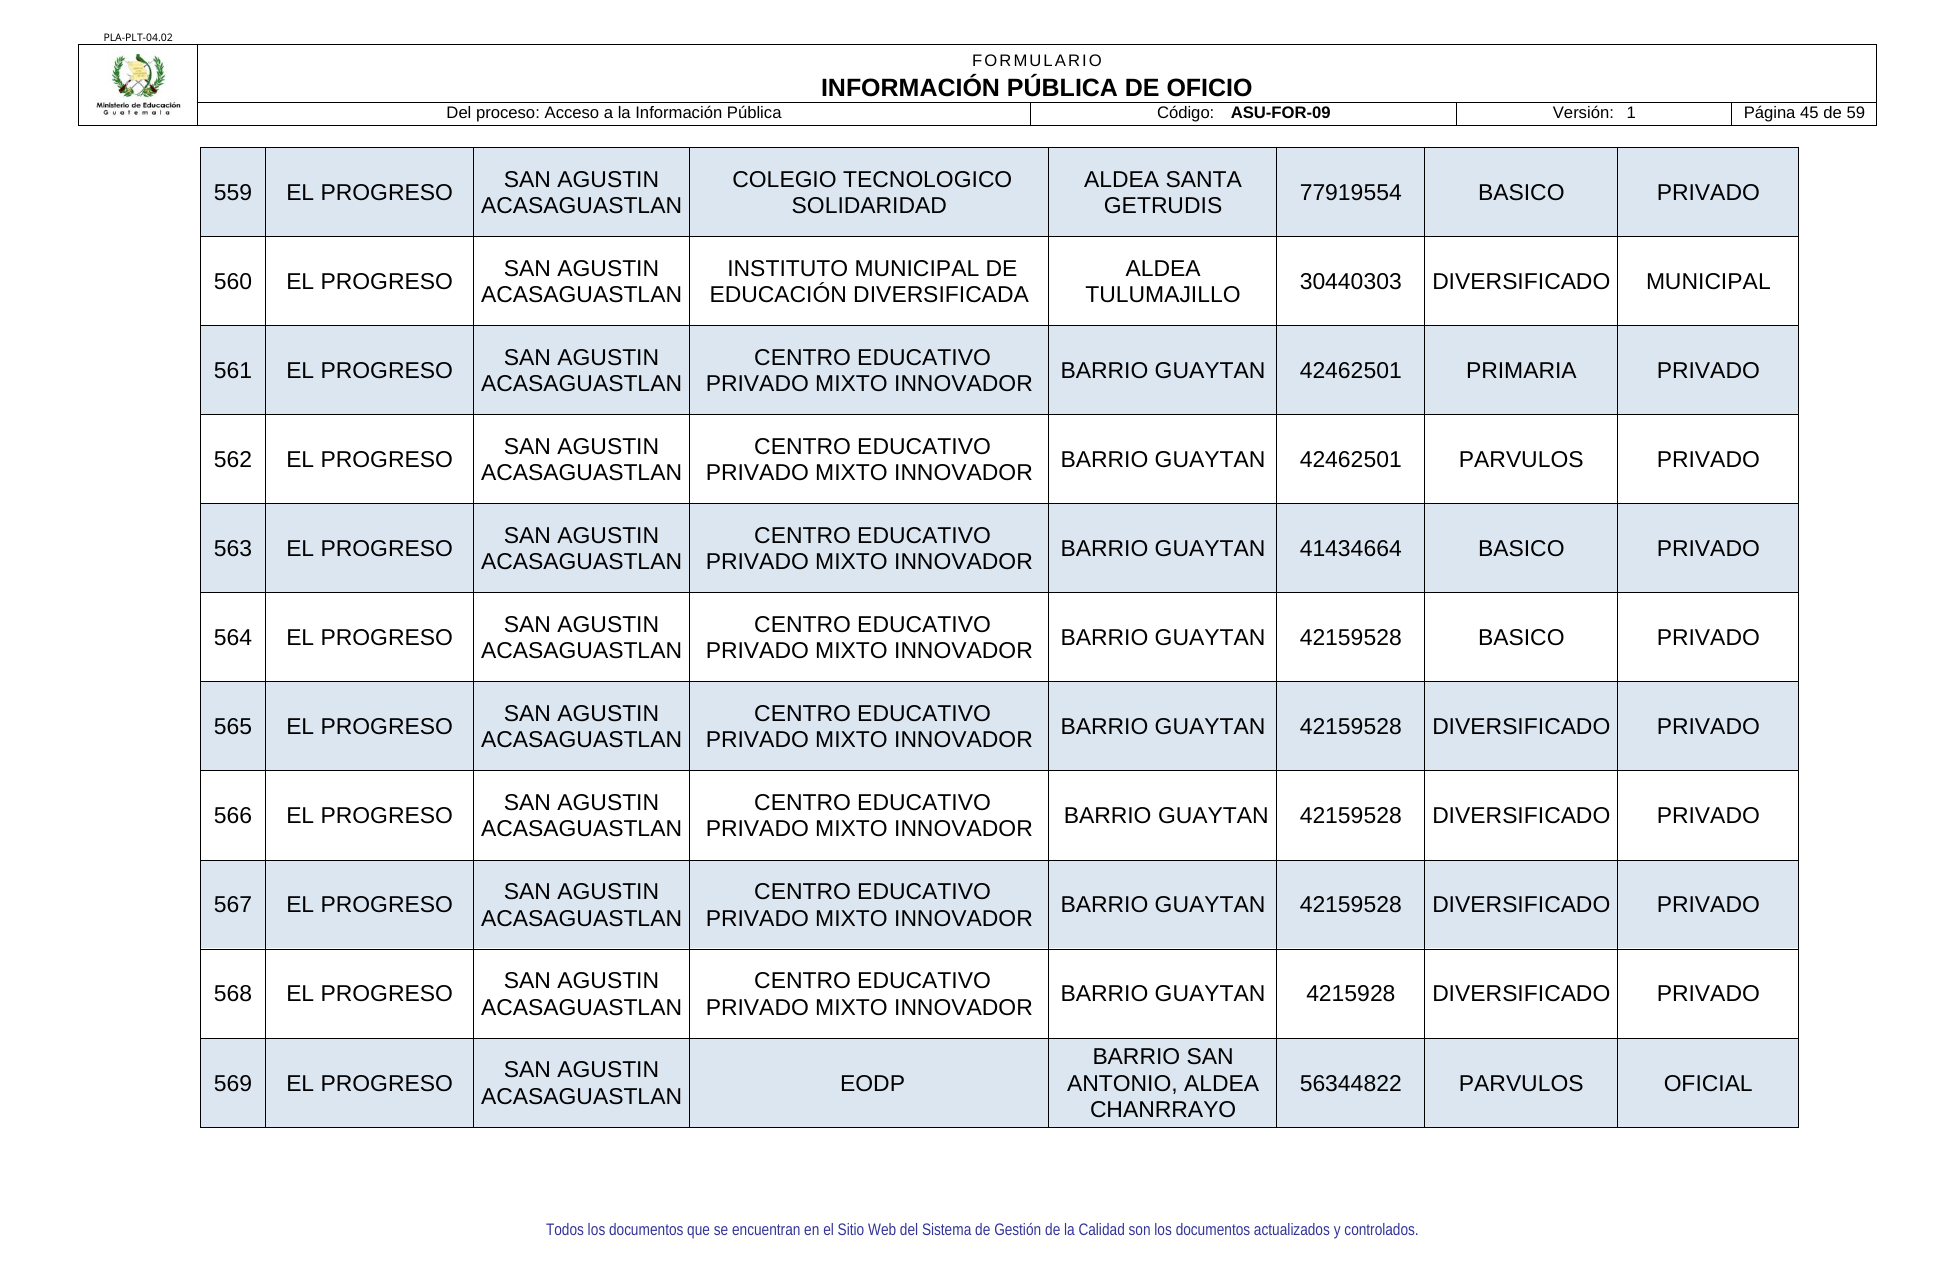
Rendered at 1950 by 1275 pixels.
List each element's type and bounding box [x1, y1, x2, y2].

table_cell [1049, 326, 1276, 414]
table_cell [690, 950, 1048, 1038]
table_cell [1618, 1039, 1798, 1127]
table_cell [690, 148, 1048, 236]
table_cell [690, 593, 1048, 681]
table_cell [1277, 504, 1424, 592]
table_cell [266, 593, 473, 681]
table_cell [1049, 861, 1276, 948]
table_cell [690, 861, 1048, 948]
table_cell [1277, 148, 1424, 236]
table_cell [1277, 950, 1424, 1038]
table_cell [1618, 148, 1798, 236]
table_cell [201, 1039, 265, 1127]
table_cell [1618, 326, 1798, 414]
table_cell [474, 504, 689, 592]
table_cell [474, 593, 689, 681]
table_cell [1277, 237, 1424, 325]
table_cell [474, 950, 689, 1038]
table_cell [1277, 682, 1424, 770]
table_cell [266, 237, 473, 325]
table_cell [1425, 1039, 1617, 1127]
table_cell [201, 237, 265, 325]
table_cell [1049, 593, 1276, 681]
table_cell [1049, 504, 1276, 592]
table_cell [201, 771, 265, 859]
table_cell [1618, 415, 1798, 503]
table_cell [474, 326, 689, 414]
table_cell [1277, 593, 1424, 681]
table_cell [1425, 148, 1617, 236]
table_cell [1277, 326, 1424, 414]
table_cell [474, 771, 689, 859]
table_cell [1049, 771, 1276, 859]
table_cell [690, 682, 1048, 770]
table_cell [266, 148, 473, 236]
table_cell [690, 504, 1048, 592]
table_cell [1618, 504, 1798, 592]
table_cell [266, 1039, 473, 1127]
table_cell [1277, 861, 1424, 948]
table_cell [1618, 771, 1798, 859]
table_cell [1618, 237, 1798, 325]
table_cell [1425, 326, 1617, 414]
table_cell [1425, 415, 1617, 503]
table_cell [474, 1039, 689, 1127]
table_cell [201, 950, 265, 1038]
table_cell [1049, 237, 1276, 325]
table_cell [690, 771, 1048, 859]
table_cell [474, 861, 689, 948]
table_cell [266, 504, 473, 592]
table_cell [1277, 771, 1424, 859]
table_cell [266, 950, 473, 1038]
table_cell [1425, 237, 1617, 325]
picture [95, 51, 181, 117]
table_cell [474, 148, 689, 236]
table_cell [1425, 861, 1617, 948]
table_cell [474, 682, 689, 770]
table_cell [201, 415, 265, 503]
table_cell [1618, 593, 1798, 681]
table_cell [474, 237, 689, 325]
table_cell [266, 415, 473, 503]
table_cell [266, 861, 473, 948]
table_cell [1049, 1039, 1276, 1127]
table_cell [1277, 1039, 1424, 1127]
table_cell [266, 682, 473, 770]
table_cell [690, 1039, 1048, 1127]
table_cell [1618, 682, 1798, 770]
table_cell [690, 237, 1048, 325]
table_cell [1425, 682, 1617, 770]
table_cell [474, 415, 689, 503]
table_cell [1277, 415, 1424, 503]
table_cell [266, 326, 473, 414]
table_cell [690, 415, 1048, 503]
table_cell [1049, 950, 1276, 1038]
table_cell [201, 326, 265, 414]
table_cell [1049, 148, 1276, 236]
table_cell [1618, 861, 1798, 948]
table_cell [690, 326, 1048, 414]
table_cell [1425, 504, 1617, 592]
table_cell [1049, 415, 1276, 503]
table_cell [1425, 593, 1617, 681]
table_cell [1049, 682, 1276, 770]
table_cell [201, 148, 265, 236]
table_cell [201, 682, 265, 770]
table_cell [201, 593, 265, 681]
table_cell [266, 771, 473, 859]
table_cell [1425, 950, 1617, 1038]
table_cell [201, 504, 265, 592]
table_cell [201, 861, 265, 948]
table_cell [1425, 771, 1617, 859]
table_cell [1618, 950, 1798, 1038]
